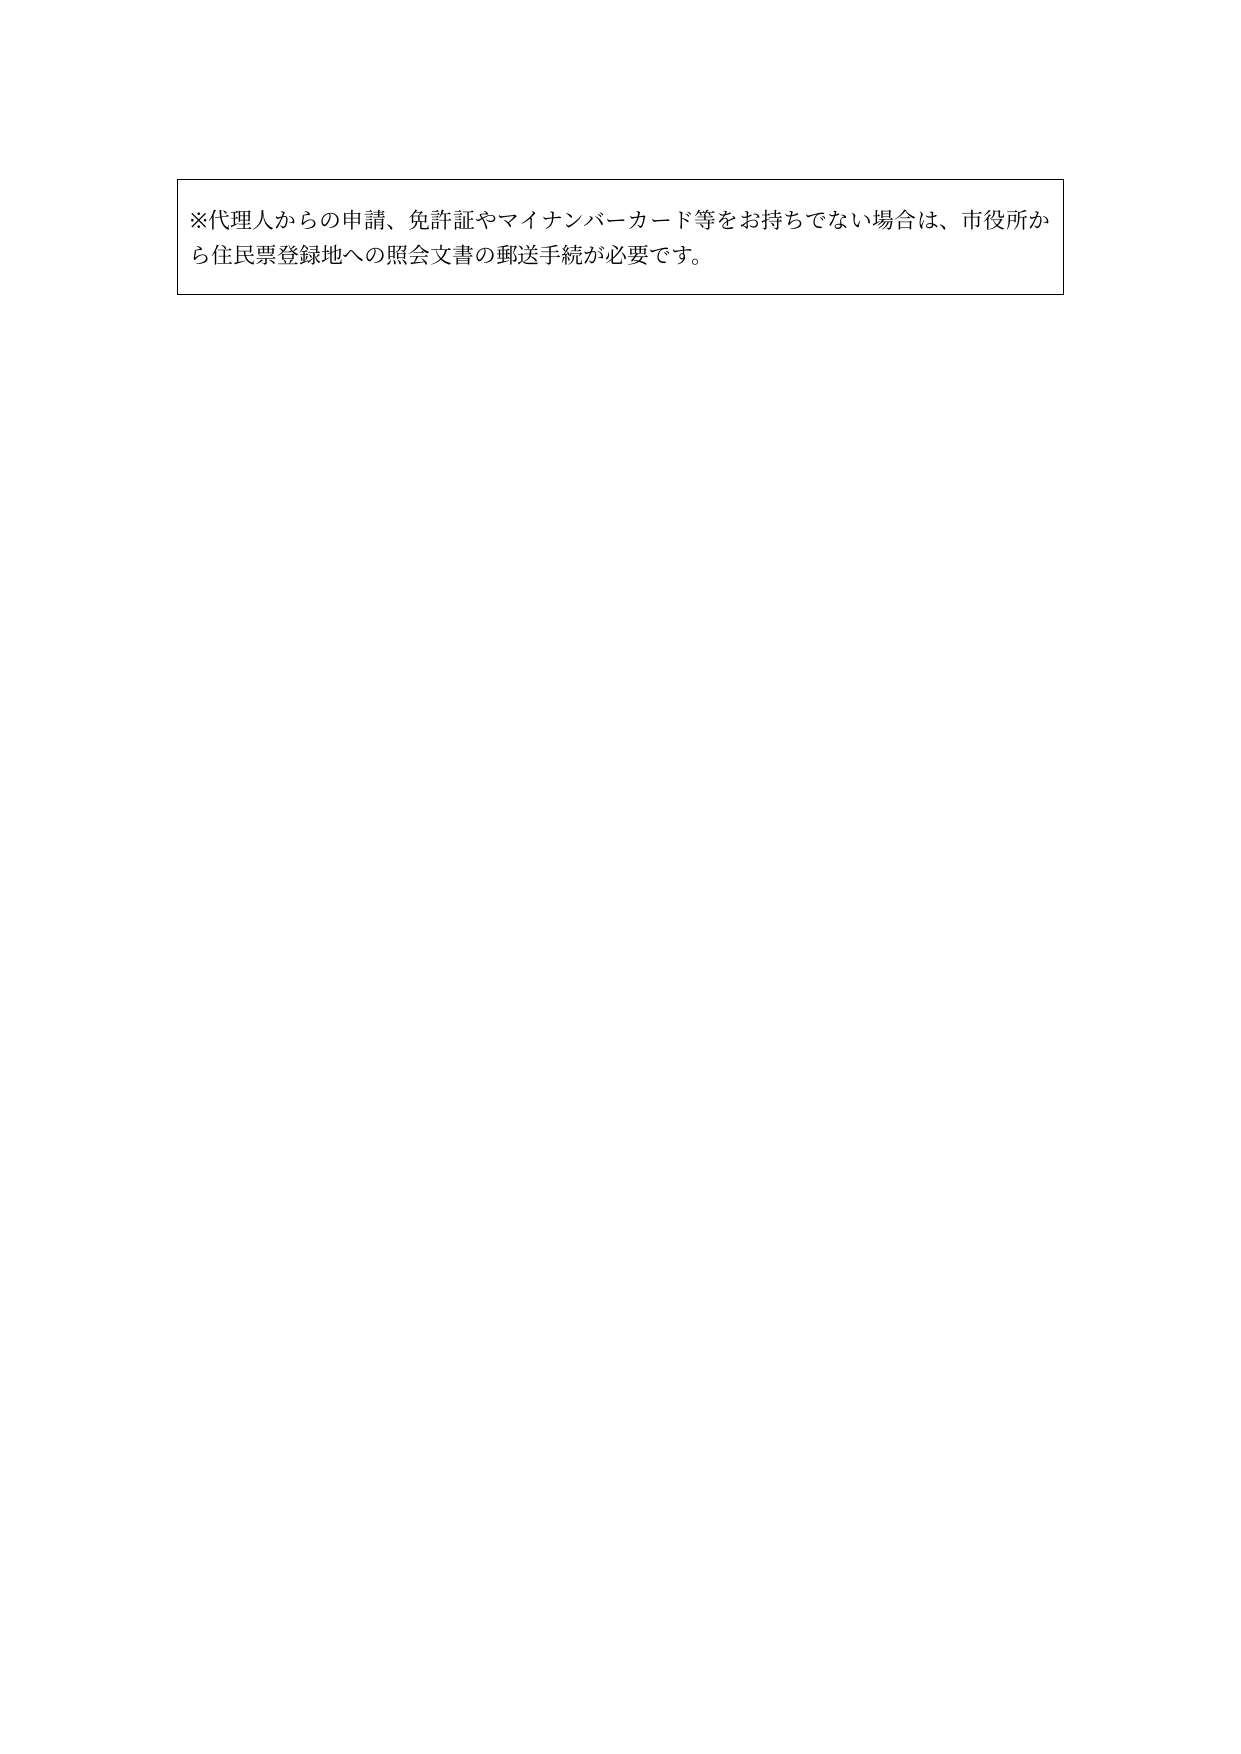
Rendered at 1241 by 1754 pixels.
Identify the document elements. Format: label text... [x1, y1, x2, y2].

table_cell ※代理人からの申請、免許証やマイナンバーカード等をお持ちでない場合は、市役所から住民票登録地への照会文書の郵送手続が必要です。 [178, 180, 1063, 294]
